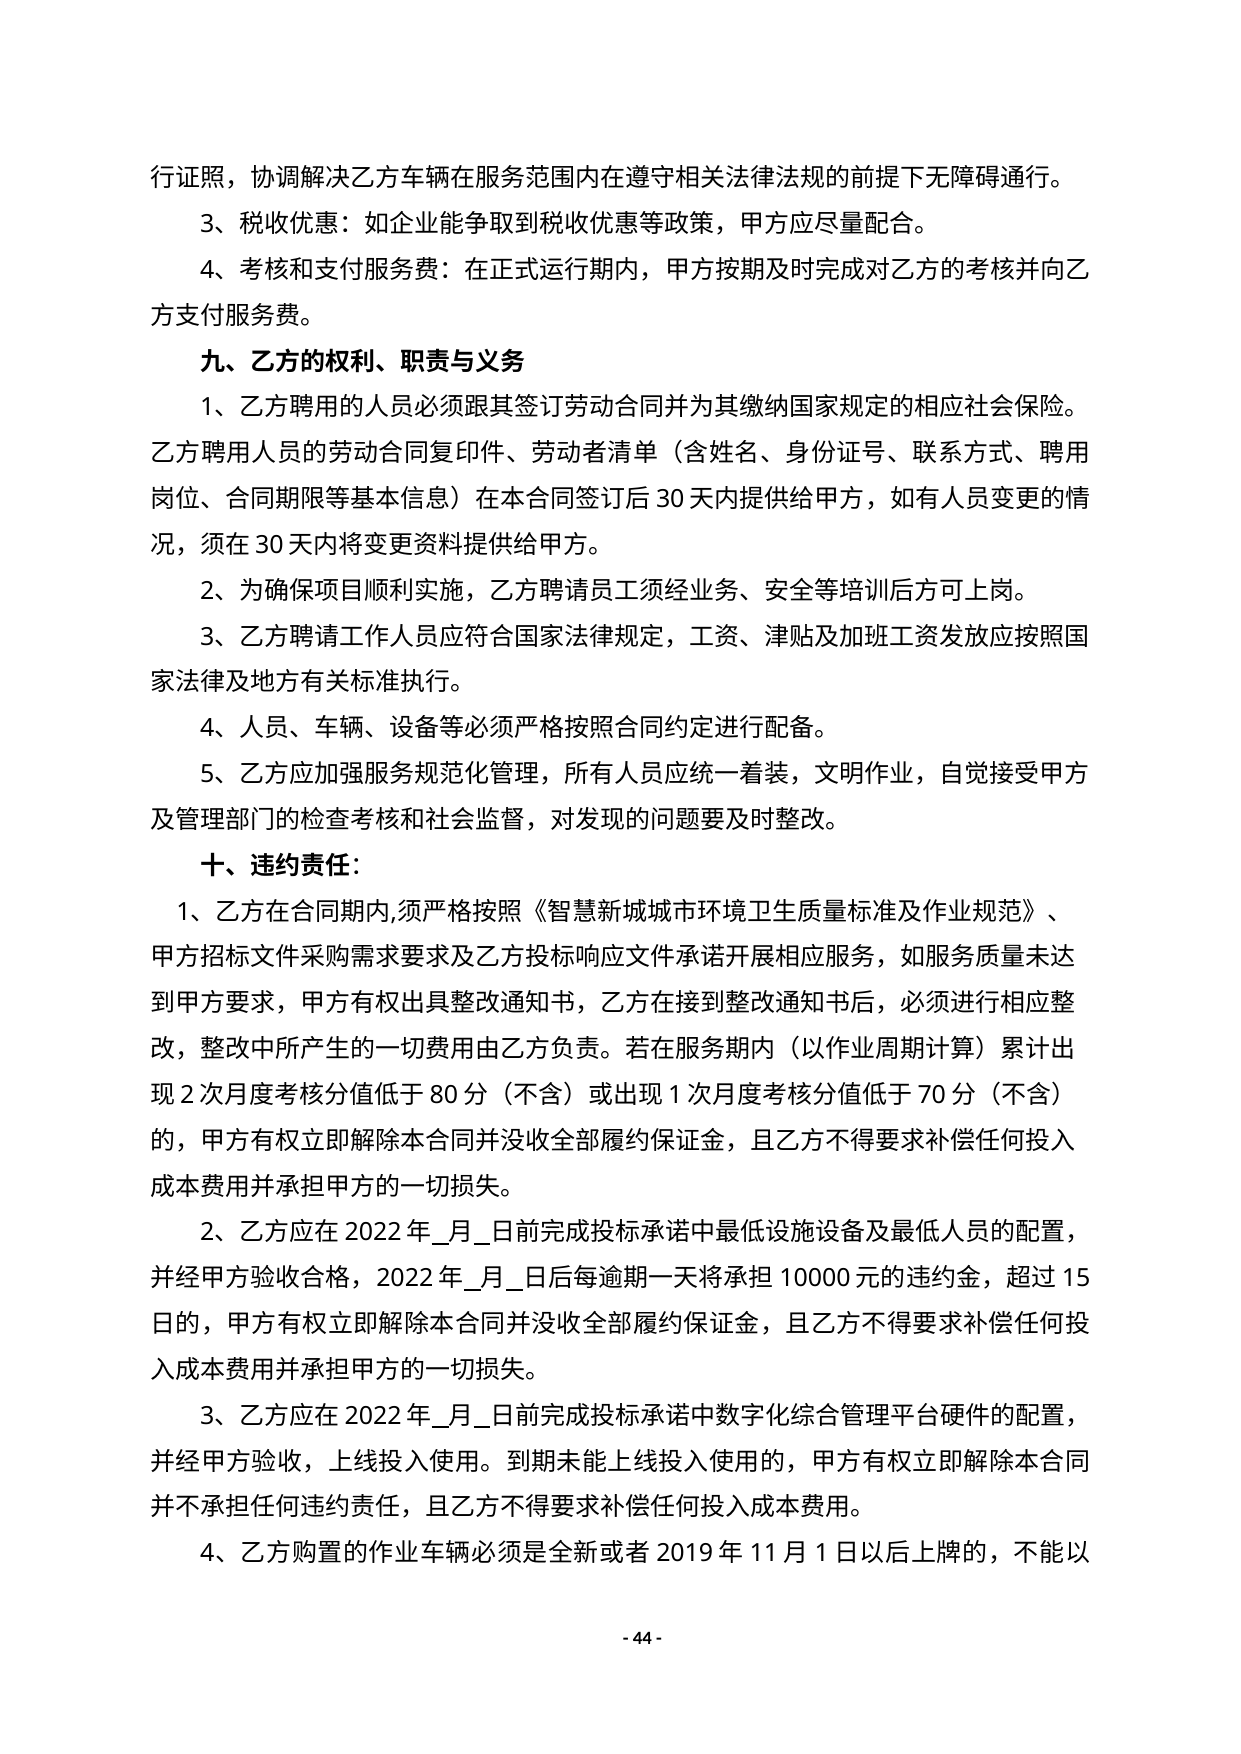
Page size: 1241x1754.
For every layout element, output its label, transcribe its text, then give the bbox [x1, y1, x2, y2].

text 1、乙方聘用的人员必须跟其签订劳动合同并为其缴纳国家规定的相应社会保险。乙方聘用人员的劳动合同复印件、劳动者清单（含姓名、身份证号、联系方式、聘用岗位、合同期限等基本信息）在本合同签订后30天内提供给甲方，如有人员变更的情况，须在30天内将变更资料提供给甲方。 [150, 379, 1090, 562]
text 2、乙方应在2022年 月 日前完成投标承诺中最低设施设备及最低人员的配置，并经甲方验收合格，2022年 月 日后每逾期一天将承担10000元的违约金，超过15日的，甲方有权立即解除本合同并没收全部履约保证金，且乙方不得要求补偿任何投入成本费用并承担甲方的一切损失。 [150, 1204, 1090, 1387]
text 4、考核和支付服务费：在正式运行期内，甲方按期及时完成对乙方的考核并向乙方支付服务费。 [150, 242, 1090, 333]
text 5、乙方应加强服务规范化管理，所有人员应统一着装，文明作业，自觉接受甲方及管理部门的检查考核和社会监督，对发现的问题要及时整改。 [150, 746, 1090, 837]
text 3、乙方聘请工作人员应符合国家法律规定，工资、津贴及加班工资发放应按照国家法律及地方有关标准执行。 [150, 608, 1090, 700]
text 4、人员、车辆、设备等必须严格按照合同约定进行配备。 [150, 700, 1090, 746]
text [150, 1525, 1090, 1571]
text 3、乙方应在2022年 月 日前完成投标承诺中数字化综合管理平台硬件的配置，并经甲方验收，上线投入使用。到期未能上线投入使用的，甲方有权立即解除本合同并不承担任何违约责任，且乙方不得要求补偿任何投入成本费用。 [150, 1387, 1090, 1525]
text 十、违约责任： [150, 837, 1090, 883]
text 1、乙方在合同期内,须严格按照《智慧新城城市环境卫生质量标准及作业规范》、甲方招标文件采购需求要求及乙方投标响应文件承诺开展相应服务，如服务质量未达到甲方要求，甲方有权出具整改通知书，乙方在接到整改通知书后，必须进行相应整改，整改中所产生的一切费用由乙方负责。若在服务期内（以作业周期计算）累计出现2次月度考核分值低于80分（不含）或出现1次月度考核分值低于70分（不含）的，甲方有权立即解除本合同并没收全部履约保证金，且乙方不得要求补偿任何投入成本费用并承担甲方的一切损失。 [150, 883, 1090, 1204]
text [150, 150, 1090, 196]
text 3、税收优惠：如企业能争取到税收优惠等政策，甲方应尽量配合。 [150, 196, 1090, 242]
text 2、为确保项目顺利实施，乙方聘请员工须经业务、安全等培训后方可上岗。 [150, 562, 1090, 608]
text 九、乙方的权利、职责与义务 [150, 333, 1090, 379]
